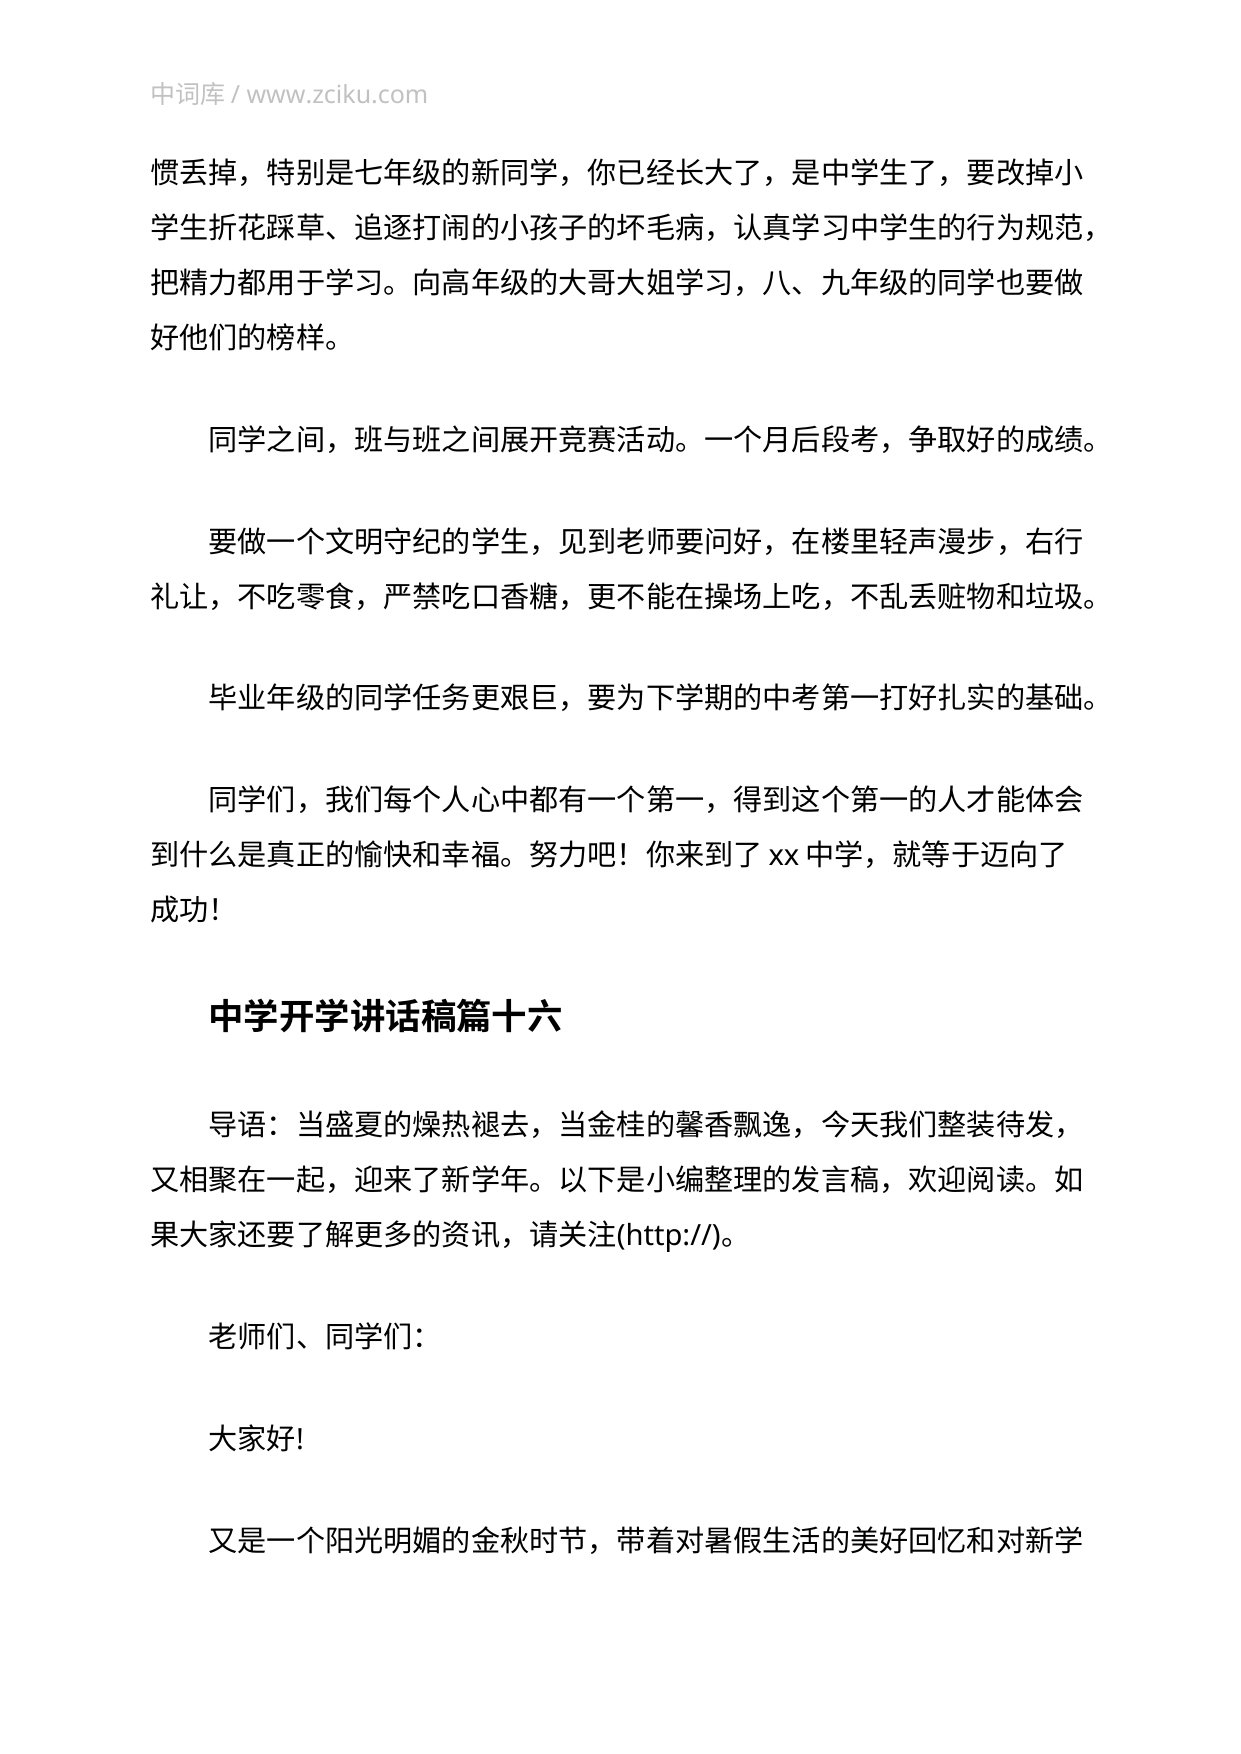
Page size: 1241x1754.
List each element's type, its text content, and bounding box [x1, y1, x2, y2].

text 老师们、同学们： [150, 1313, 1090, 1356]
text 要做一个文明守纪的学生，见到老师要问好，在楼里轻声漫步，右行礼让，不吃零食，严禁吃口香糖，更不能在操场上吃，不乱丢赃物和垃圾。 [150, 518, 1090, 615]
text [150, 150, 1090, 357]
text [150, 1517, 1090, 1559]
text 同学之间，班与班之间展开竞赛活动。一个月后段考，争取好的成绩。 [150, 416, 1090, 459]
text 毕业年级的同学任务更艰巨，要为下学期的中考第一打好扎实的基础。 [150, 675, 1090, 717]
text 导语：当盛夏的燥热褪去，当金桂的馨香飘逸，今天我们整装待发，又相聚在一起，迎来了新学年。以下是小编整理的发言稿，欢迎阅读。如果大家还要了解更多的资讯，请关注(http://)。 [150, 1102, 1090, 1254]
text 同学们，我们每个人心中都有一个第一，得到这个第一的人才能体会到什么是真正的愉快和幸福。努力吧！你来到了xx中学，就等于迈向了成功！ [150, 777, 1090, 929]
text 大家好! [150, 1415, 1090, 1458]
text 中学开学讲话稿篇十六 [150, 988, 1090, 1039]
